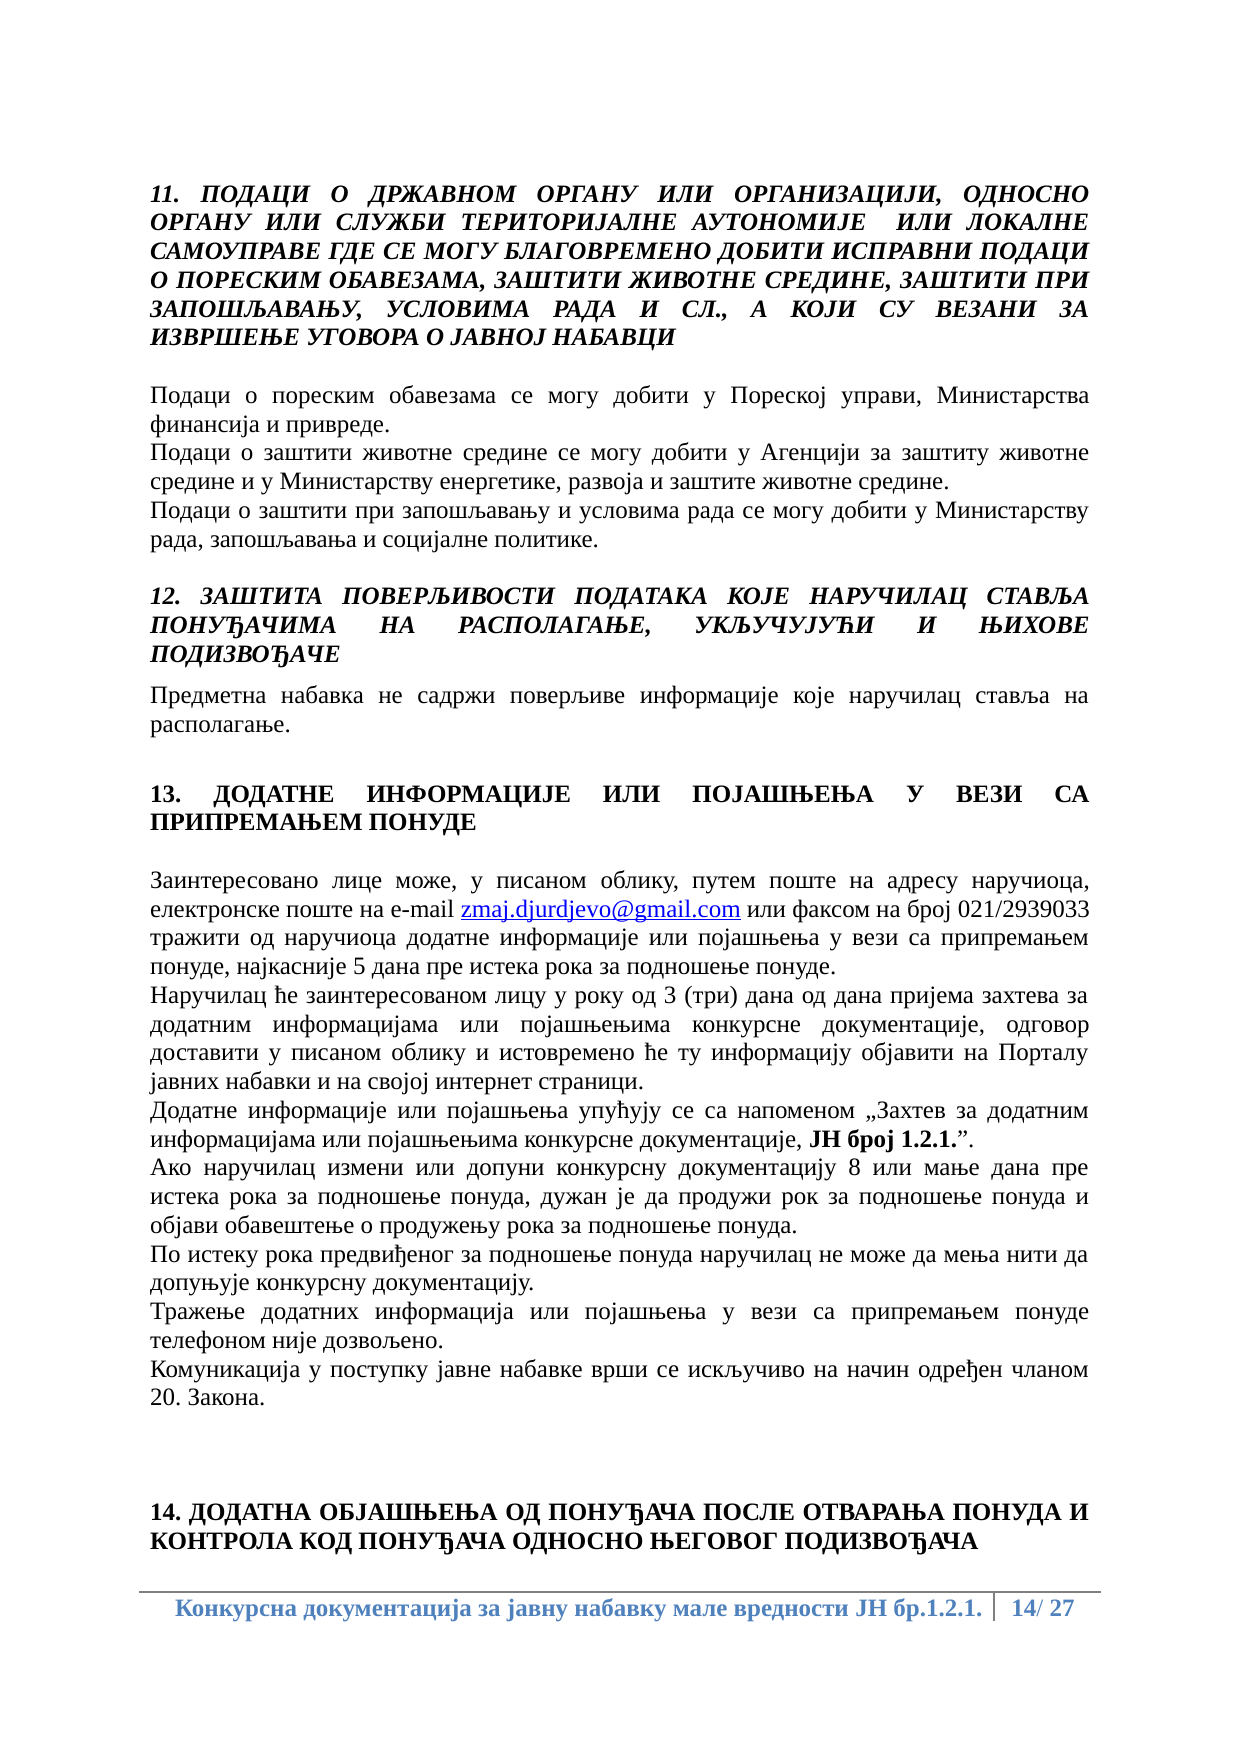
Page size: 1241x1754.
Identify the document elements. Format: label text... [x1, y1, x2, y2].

text 14. ДОДАТНА ОБЈАШЊЕЊА ОД ПОНУЂАЧА ПОСЛЕ ОТВАРАЊА ПОНУДА И КОНТРОЛА КОД ПОНУЂАЧА ОДНОСНО ЊЕГОВОГ ПОДИЗВОЂАЧА [150, 1497, 1090, 1555]
text Заинтересовано лице може, у писаном облику, путем поште на адресу наручиоца, електронске поште на e-mail zmaj.djurdjevo@gmail.com или факсом на број 021/2939033 тражити од наручиоца додатне информације или појашњења у вези са припремањем понуде, најкасније 5 дана пре истека рока за подношење понуде. [150, 865, 1090, 980]
text Додатне информације или појашњења упућују се са напоменом „Захтев за додатним информацијама или појашњењима конкурсне документације, ЈН број 1.2.1.”. [150, 1095, 1090, 1152]
text Тражење додатних информација или појашњења у вези са припремањем понуде телефоном није дозвољено. [150, 1296, 1090, 1354]
text Подаци о пореским обавезама се могу добити у Пореској управи, Министарства финансија и привреде. [150, 380, 1090, 437]
text 11. ПОДАЦИ О ДРЖАВНОМ ОРГАНУ ИЛИ ОРГАНИЗАЦИЈИ, ОДНОСНО ОРГАНУ ИЛИ СЛУЖБИ ТЕРИТОРИЈАЛНЕ АУТОНОМИЈЕ ИЛИ ЛОКАЛНЕ САМОУПРАВЕ ГДЕ СЕ МОГУ БЛАГОВРЕМЕНО ДОБИТИ ИСПРАВНИ ПОДАЦИ О ПОРЕСКИМ ОБАВЕЗАМА, ЗАШТИТИ ЖИВОТНЕ СРЕДИНЕ, ЗАШТИТИ ПРИ ЗАПОШЉАВАЊУ, УСЛОВИМА РАДА И СЛ., А КОЈИ СУ ВЕЗАНИ ЗА ИЗВРШЕЊЕ УГОВОРА О ЈАВНОЈ НАБАВЦИ [150, 179, 1090, 351]
text Комуникација у поступку јавне набавке врши се искључиво на начин одређен чланом 20. Закона. [150, 1354, 1090, 1411]
text Ако наручилац измени или допуни конкурсну документацију 8 или мање дана пре истека рока за подношење понуда, дужан је да продужи рок за подношење понуда и објави обавештење о продужењу рока за подношење понуда. [150, 1152, 1090, 1239]
text Наручилац ће заинтересованом лицу у року од 3 (три) дана од дана пријема захтева за додатним информацијама или појашњењима конкурсне документације, одговор доставити у писаном облику и истовремено ће ту информацију објавити на Порталу јавних набавки и на својој интернет страници. [150, 980, 1090, 1095]
text 12. ЗАШТИТА ПОВЕРЉИВОСТИ ПОДАТАКА КОЈЕ НАРУЧИЛАЦ СТАВЉА ПОНУЂАЧИМА НА РАСПОЛАГАЊЕ, УКЉУЧУЈУЋИ И ЊИХОВЕ ПОДИЗВОЂАЧЕ [150, 581, 1090, 667]
text Предметна набавка не садржи поверљиве информације које наручилац ставља на располагање. [150, 680, 1090, 737]
text По истеку рока предвиђеног за подношење понуда наручилац не може да мења нити да допуњује конкурсну документацију. [150, 1239, 1090, 1296]
text Подаци о заштити при запошљавању и условима рада се могу добити у Министарству рада, запошљавања и социјалне политике. [150, 495, 1090, 552]
text Подаци о заштити животне средине се могу добити у Агенцији за заштиту животне средине и у Министарству енергетике, развоја и заштите животне средине. [150, 437, 1090, 495]
text 13. ДОДАТНЕ ИНФОРМАЦИЈЕ ИЛИ ПОЈАШЊЕЊА У ВЕЗИ СА ПРИПРЕМАЊЕМ ПОНУДЕ [150, 779, 1090, 836]
